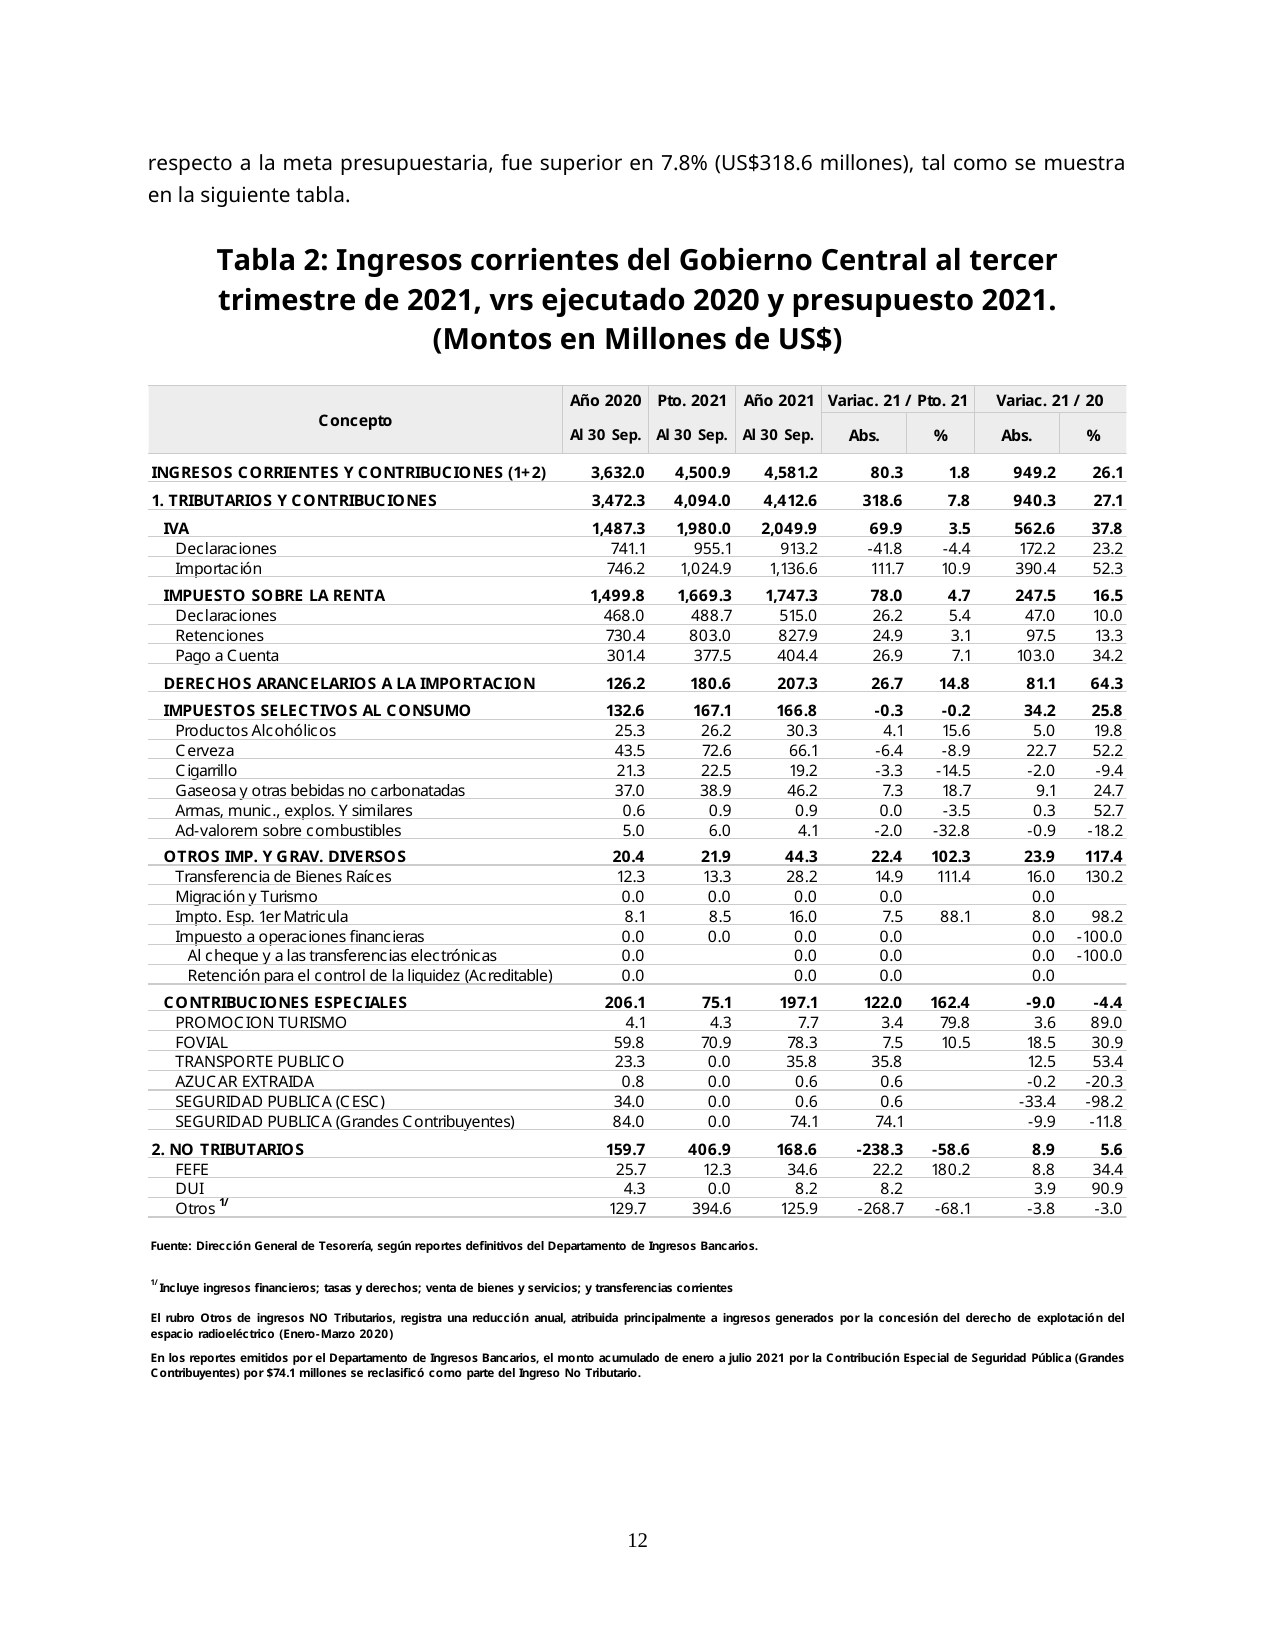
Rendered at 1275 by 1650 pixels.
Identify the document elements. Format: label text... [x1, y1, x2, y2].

text (Montos en Millones de US$) [148, 319, 1127, 358]
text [148, 148, 1127, 209]
text Tabla 2: Ingresos corrientes del Gobierno Central al tercer trimestre de 2021, vrs ejecutado 2020 y presupuesto 2021. [148, 239, 1127, 319]
